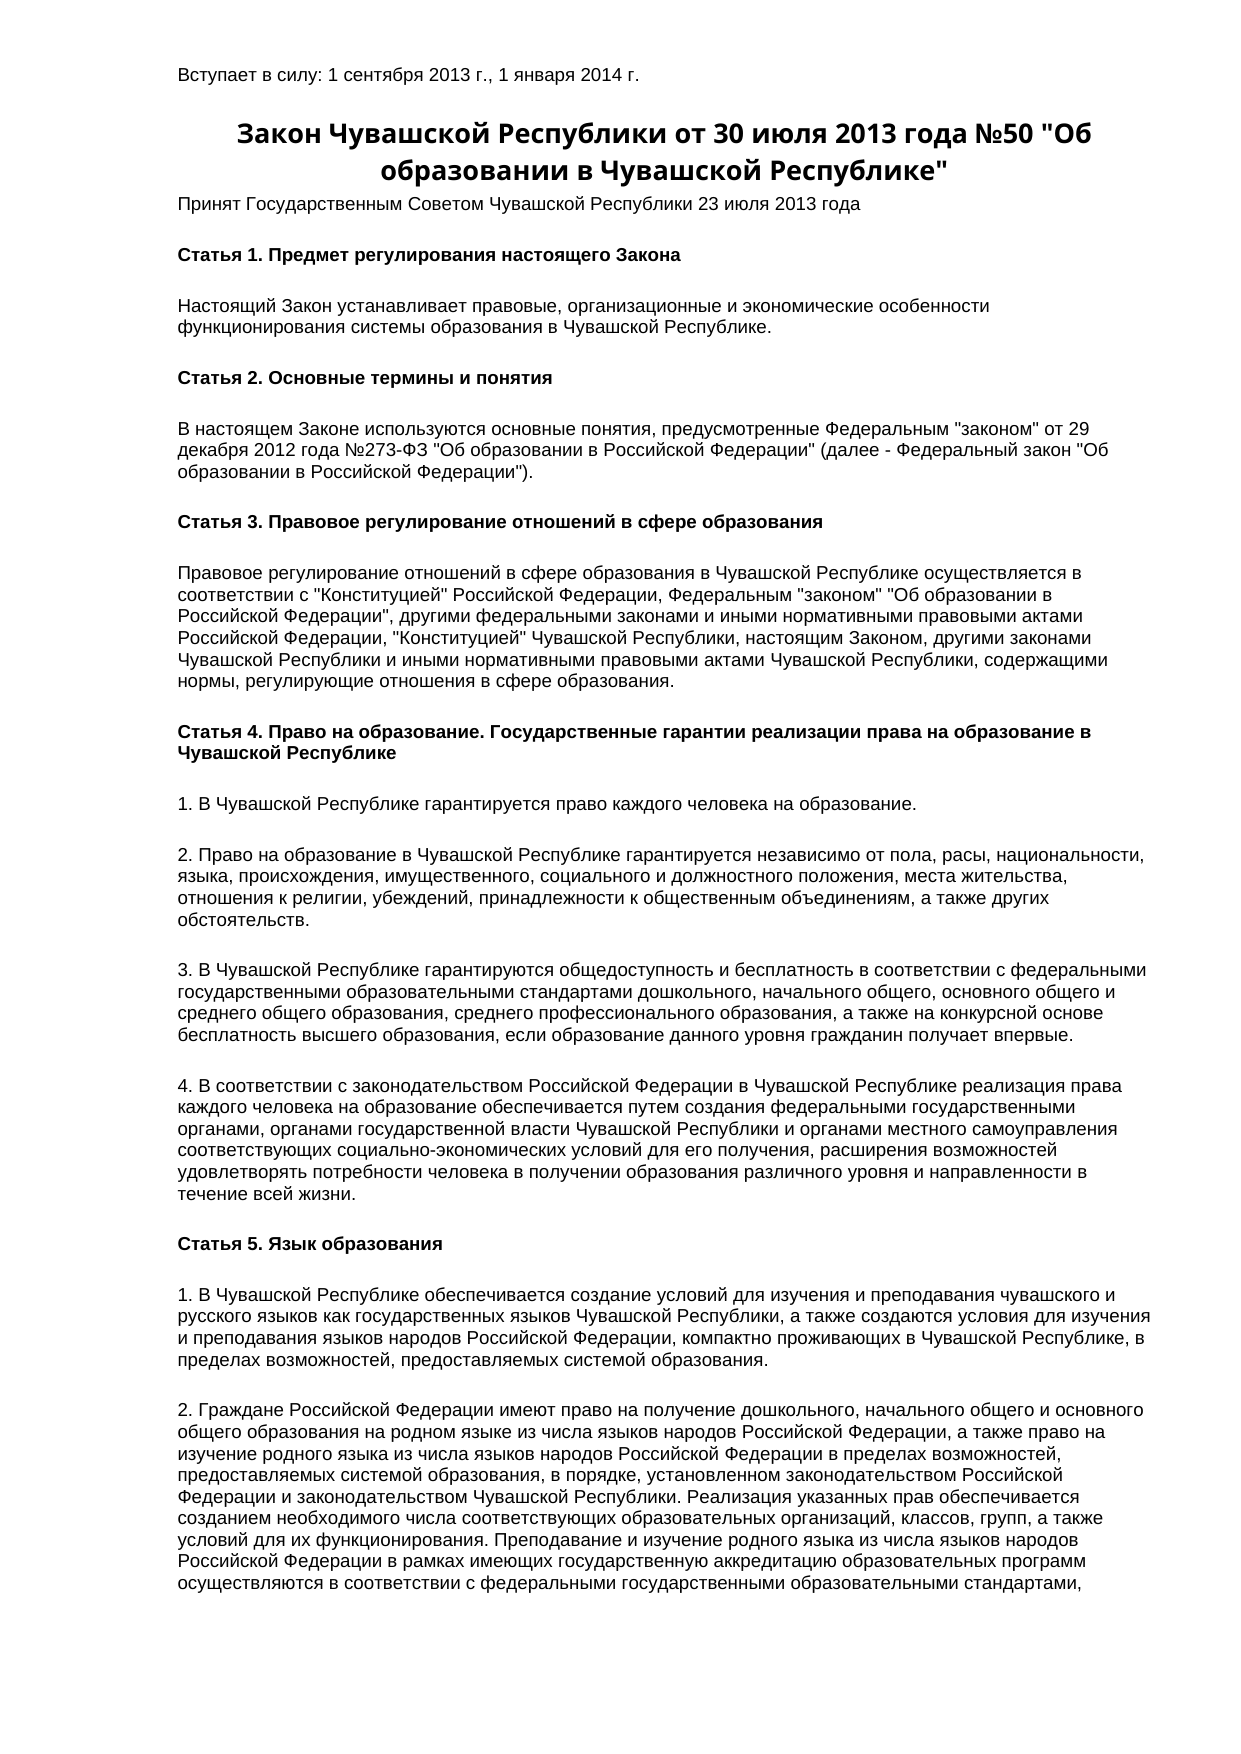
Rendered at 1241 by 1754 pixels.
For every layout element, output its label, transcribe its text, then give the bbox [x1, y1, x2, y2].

table_header Вступает в силу: 1 сентября 2013 г., 1 января 2014 г. Закон Чувашской Республики от 30 июля 2013 года №50 "Об образовании в Чувашской Республике" [177, 59, 1152, 193]
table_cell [177, 193, 1152, 1593]
